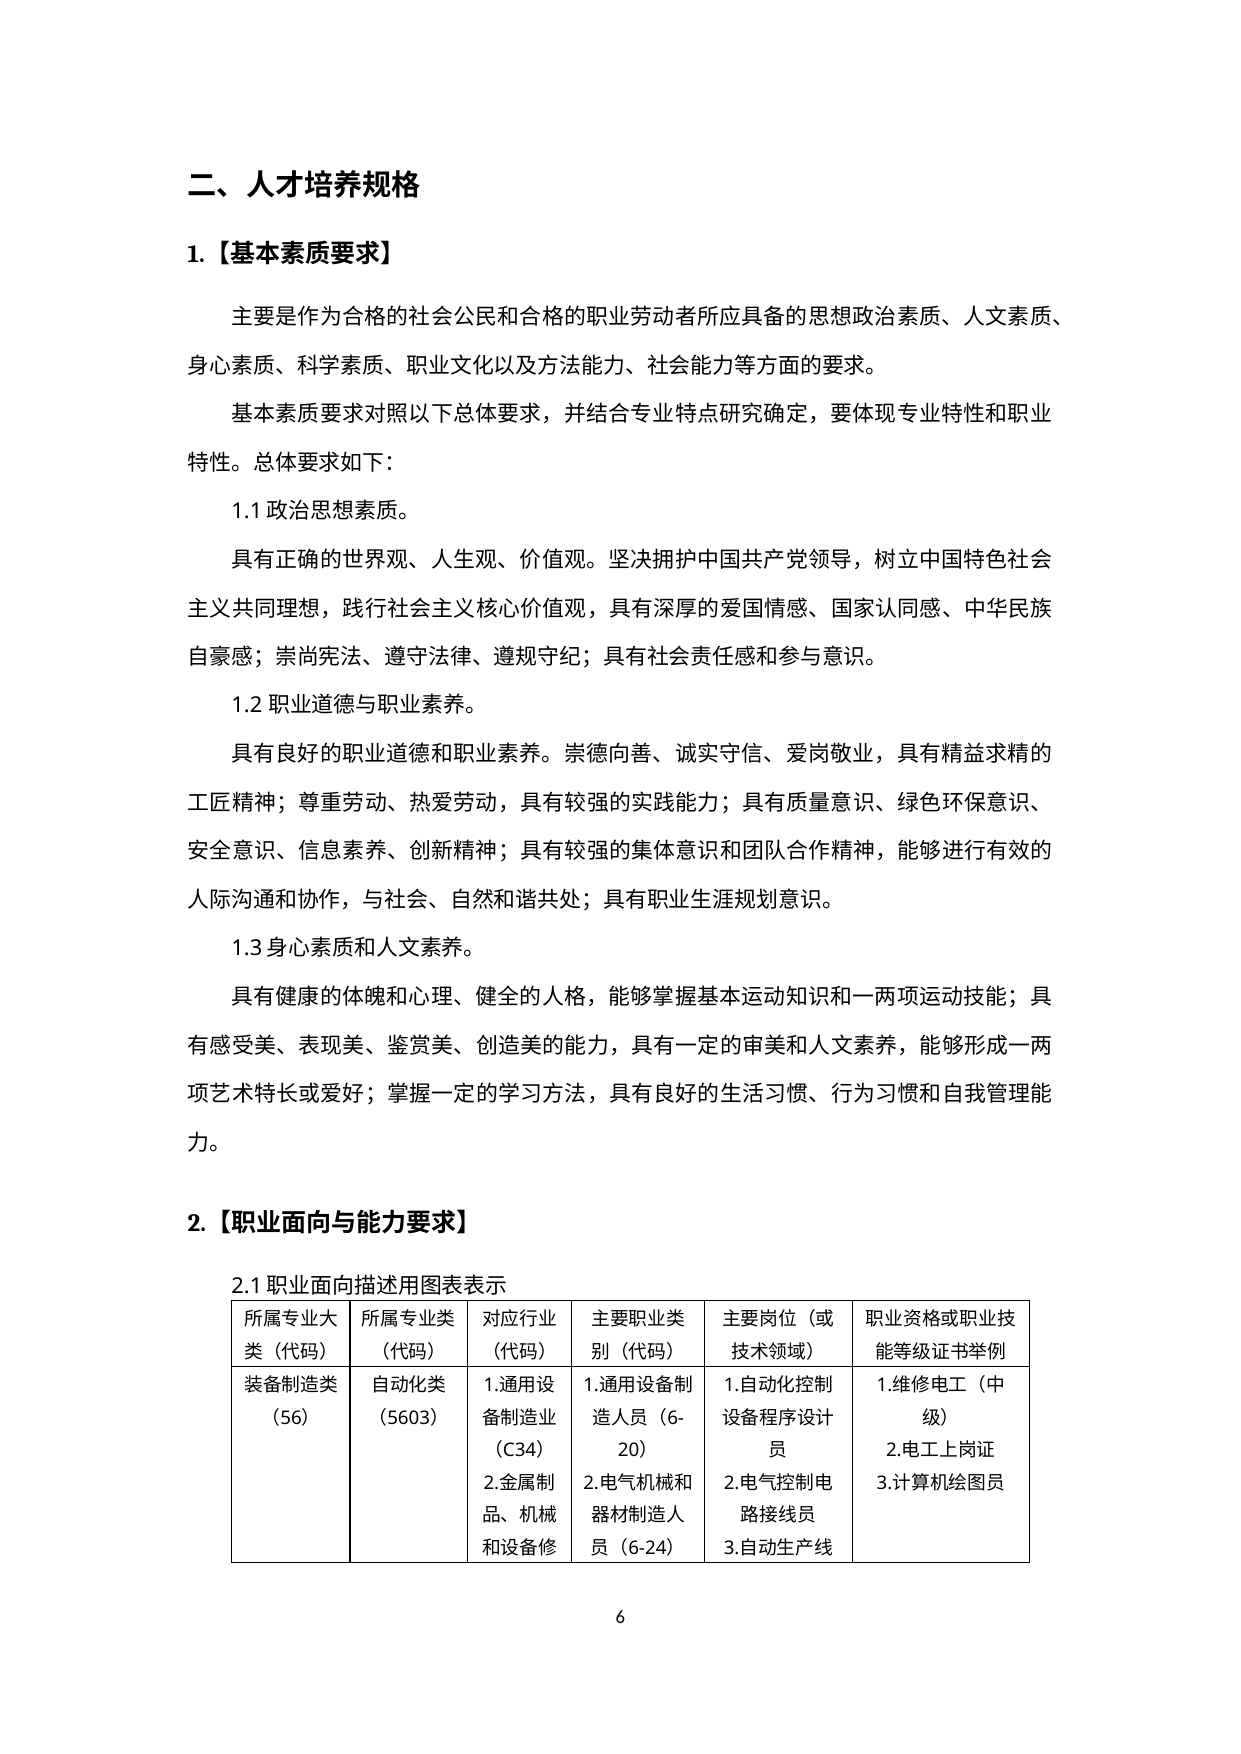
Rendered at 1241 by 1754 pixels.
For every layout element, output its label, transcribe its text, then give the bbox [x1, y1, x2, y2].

text 1.3身心素质和人文素养。 [187, 930, 1053, 963]
text 具有健康的体魄和心理、健全的人格，能够掌握基本运动知识和一两项运动技能；具有感受美、表现美、鉴赏美、创造美的能力，具有一定的审美和人文素养，能够形成一两项艺术特长或爱好；掌握一定的学习方法，具有良好的生活习惯、行为习惯和自我管理能力。 [187, 978, 1053, 1157]
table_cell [705, 1367, 852, 1562]
text 1.2 职业道德与职业素养。 [187, 687, 1053, 720]
table_header 所属专业类 （代码） [351, 1301, 467, 1366]
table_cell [572, 1367, 704, 1562]
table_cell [853, 1367, 1029, 1562]
text 基本素质要求对照以下总体要求，并结合专业特点研究确定，要体现专业特性和职业特性。总体要求如下： [187, 396, 1053, 477]
text 1.1政治思想素质。 [187, 493, 1053, 526]
table_header 主要职业类别（代码） [572, 1301, 704, 1366]
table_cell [468, 1367, 571, 1562]
table_header 职业资格或职业技能等级证书举例 [853, 1301, 1029, 1366]
subtitle 2.【职业面向与能力要求】 [187, 1202, 1053, 1238]
text 2.1职业面向描述用图表表示 [187, 1268, 1053, 1300]
table_header 对应行业 （代码） [468, 1301, 571, 1366]
subtitle 二、人才培养规格 [187, 162, 1053, 204]
text 主要是作为合格的社会公民和合格的职业劳动者所应具备的思想政治素质、人文素质、身心素质、科学素质、职业文化以及方法能力、社会能力等方面的要求。 [187, 299, 1053, 380]
table_header 主要岗位（或技术领域） [705, 1301, 852, 1366]
text 具有良好的职业道德和职业素养。崇德向善、诚实守信、爱岗敬业，具有精益求精的工匠精神；尊重劳动、热爱劳动，具有较强的实践能力；具有质量意识、绿色环保意识、安全意识、信息素养、创新精神；具有较强的集体意识和团队合作精神，能够进行有效的人际沟通和协作，与社会、自然和谐共处；具有职业生涯规划意识。 [187, 736, 1053, 914]
text 具有正确的世界观、人生观、价值观。坚决拥护中国共产党领导，树立中国特色社会主义共同理想，践行社会主义核心价值观，具有深厚的爱国情感、国家认同感、中华民族自豪感；崇尚宪法、遵守法律、遵规守纪；具有社会责任感和参与意识。 [187, 541, 1053, 671]
table_header 所属专业大类（代码） [232, 1301, 349, 1366]
table_cell 自动化类 （5603） [351, 1367, 467, 1562]
subtitle 1.【基本素质要求】 [187, 233, 1053, 270]
table_cell 装备制造类 （56） [232, 1367, 349, 1562]
